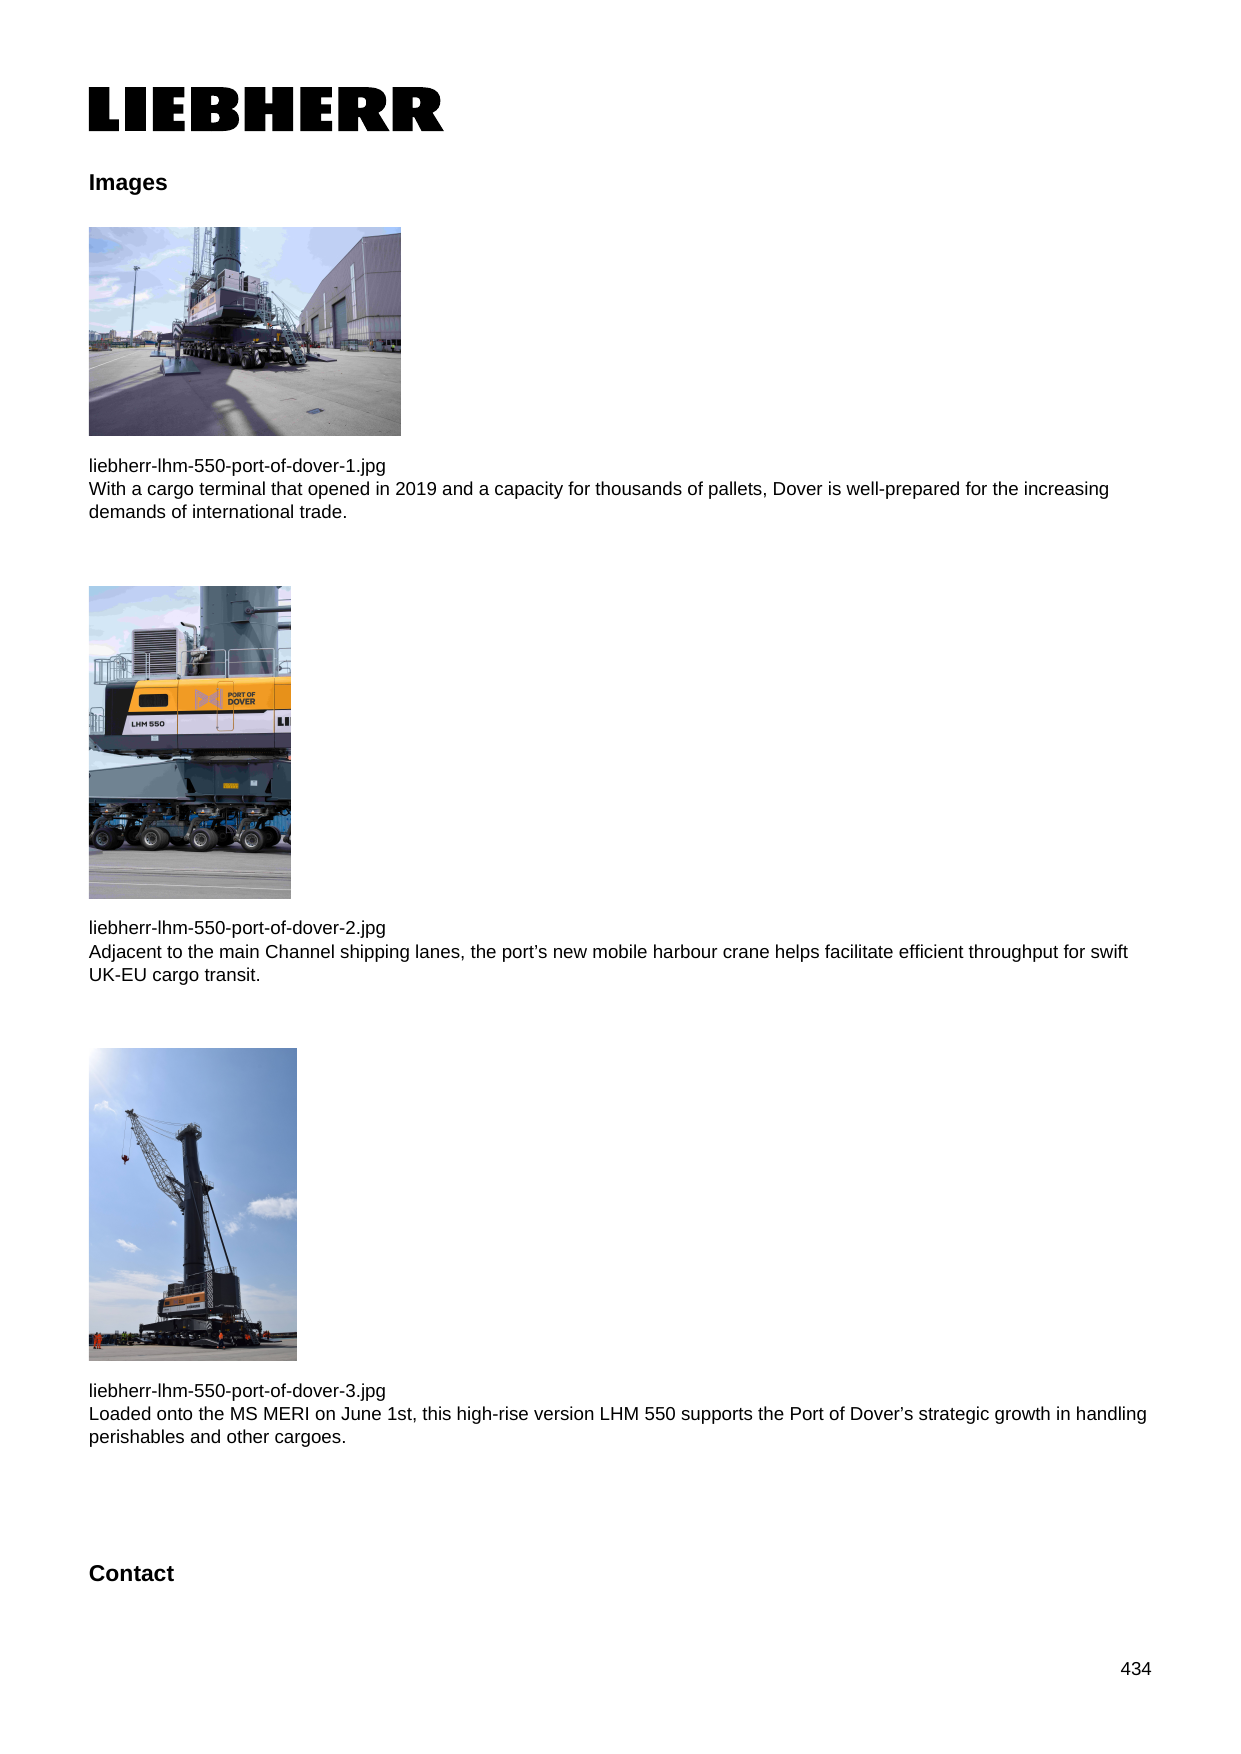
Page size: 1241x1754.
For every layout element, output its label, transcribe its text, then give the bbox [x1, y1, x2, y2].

text liebherr-lhm-550-port-of-dover-1.jpg With a cargo terminal that opened in 2019 and a capacity for thousands of pallets, Dover is well-prepared for the increasing demands of international trade. [89, 454, 1152, 523]
text Contact [89, 1556, 1152, 1588]
text liebherr-lhm-550-port-of-dover-2.jpg Adjacent to the main Channel shipping lanes, the port’s new mobile harbour crane helps facilitate efficient throughput for swift UK-EU cargo transit. [89, 917, 1152, 985]
picture [88, 586, 291, 899]
text Images [89, 165, 1152, 196]
picture [88, 1048, 297, 1361]
picture [88, 227, 401, 436]
text liebherr-lhm-550-port-of-dover-3.jpg Loaded onto the MS MERI on June 1st, this high-rise version LHM 550 supports the Port of Dover’s strategic growth in handling perishables and other cargoes. [89, 1380, 1152, 1448]
